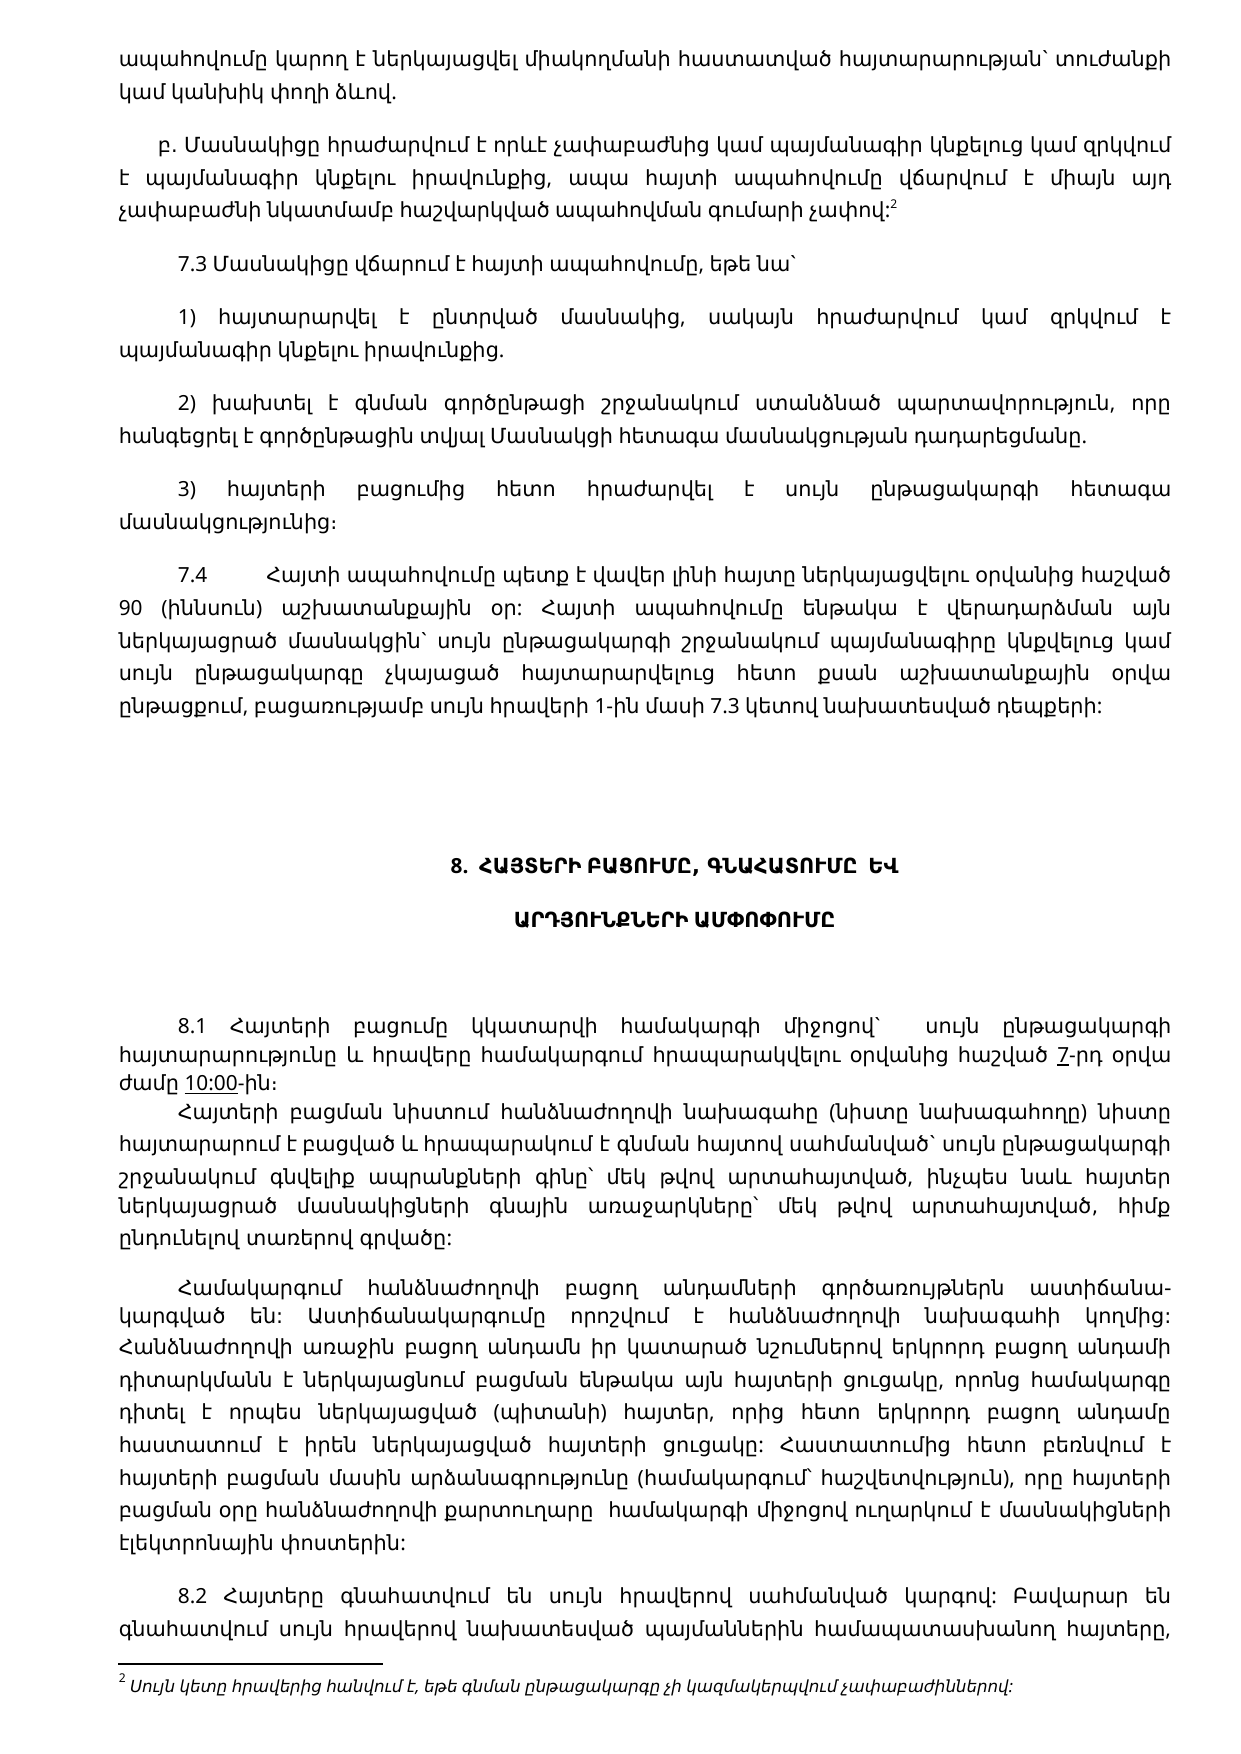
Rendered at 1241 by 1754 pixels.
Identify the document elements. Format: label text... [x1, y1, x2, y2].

text ԱՐԴՅՈՒՆՔՆԵՐԻ ԱՄՓՈՓՈՒՄԸ [118, 905, 1171, 933]
text Հայտերի բացման նիստում հանձնաժողովի նախագահը (նիստը նախագահողը) նիստը հայտարարում է բացված և հրապարակում է գնման հայտով սահմանված` սույն ընթացակարգի շրջանակում գնվելիք ապրանքների գինը՝ մեկ թվով արտահայտված, ինչպես նաև հայտեր ներկայացրած մասնակիցների գնային առաջարկները՝ մեկ թվով արտահայտված, հիմք ընդունելով տառերով գրվածը: [118, 1097, 1171, 1251]
text 7.4 Հայտի ապահովումը պետք է վավեր լինի հայտը ներկայացվելու օրվանից հաշված 90 (իննսուն) աշխատանքային օր: Հայտի ապահովումը ենթակա է վերադարձման այն ներկայացրած մասնակցին` սույն ընթացակարգի շրջանակում պայմանագիրը կնքվելուց կամ սույն ընթացակարգը չկայացած հայտարարվելուց հետո քսան աշխատանքային օրվա ընթացքում, բացառությամբ սույն հրավերի 1-ին մասի 7.3 կետով նախատեսված դեպքերի: [118, 561, 1171, 719]
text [118, 1581, 1171, 1642]
text 8. ՀԱՅՏԵՐԻ ԲԱՑՈՒՄԸ, ԳՆԱՀԱՏՈՒՄԸ ԵՎ [118, 851, 1171, 880]
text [118, 44, 1171, 105]
text 7.3 Մասնակիցը վճարում է հայտի ապահովումը, եթե նա` [118, 249, 1171, 277]
text Համակարգում հանձնաժողովի բացող անդամների գործառույթներն աստիճանակարգված են: Աստիճանակարգումը որոշվում է հանձնաժողովի նախագահի կողմից: Հանձնաժողովի առաջին բացող անդամն իր կատարած նշումներով երկրորդ բացող անդամի դիտարկմանն է ներկայացնում բացման ենթակա այն հայտերի ցուցակը, որոնց համակարգը դիտել է որպես ներկայացված (պիտանի) հայտեր, որից հետո երկրորդ բացող անդամը հաստատում է իրեն ներկայացված հայտերի ցուցակը: Հաստատումից հետո բեռնվում է հայտերի բացման մասին արձանագրությունը (համակարգում՝ հաշվետվություն), որը հայտերի բացման օրը հանձնաժողովի քարտուղարը համակարգի միջոցով ուղարկում է մասնակիցների էլեկտրոնային փոստերին: [118, 1276, 1171, 1556]
text 1) հայտարարվել է ընտրված մասնակից, սակայն հրաժարվում կամ զրկվում է պայմանագիր կնքելու իրավունքից. [118, 302, 1171, 363]
text 2) խախտել է գնման գործընթացի շրջանակում ստանձնած պարտավորություն, որը հանգեցրել է գործընթացին տվյալ Մասնակցի հետագա մասնակցության դադարեցմանը. [118, 388, 1171, 449]
text 3) հայտերի բացումից հետո հրաժարվել է սույն ընթացակարգի հետագա մասնակցությունից։ [118, 474, 1171, 536]
text 8.1 Հայտերի բացումը կկատարվի համակարգի միջոցով` սույն ընթացակարգի հայտարարությունը և հրավերը համակարգում հրապարակվելու օրվանից հաշված 7-րդ օրվա ժամը 10:00-ին։ [118, 1012, 1171, 1097]
text բ. Մասնակիցը հրաժարվում է որևէ չափաբաժնից կամ պայմանագիր կնքելուց կամ զրկվում է պայմանագիր կնքելու իրավունքից, ապա հայտի ապահովումը վճարվում է միայն այդ չափաբաժնի նկատմամբ հաշվարկված ապահովման գումարի չափով: [118, 130, 1171, 224]
